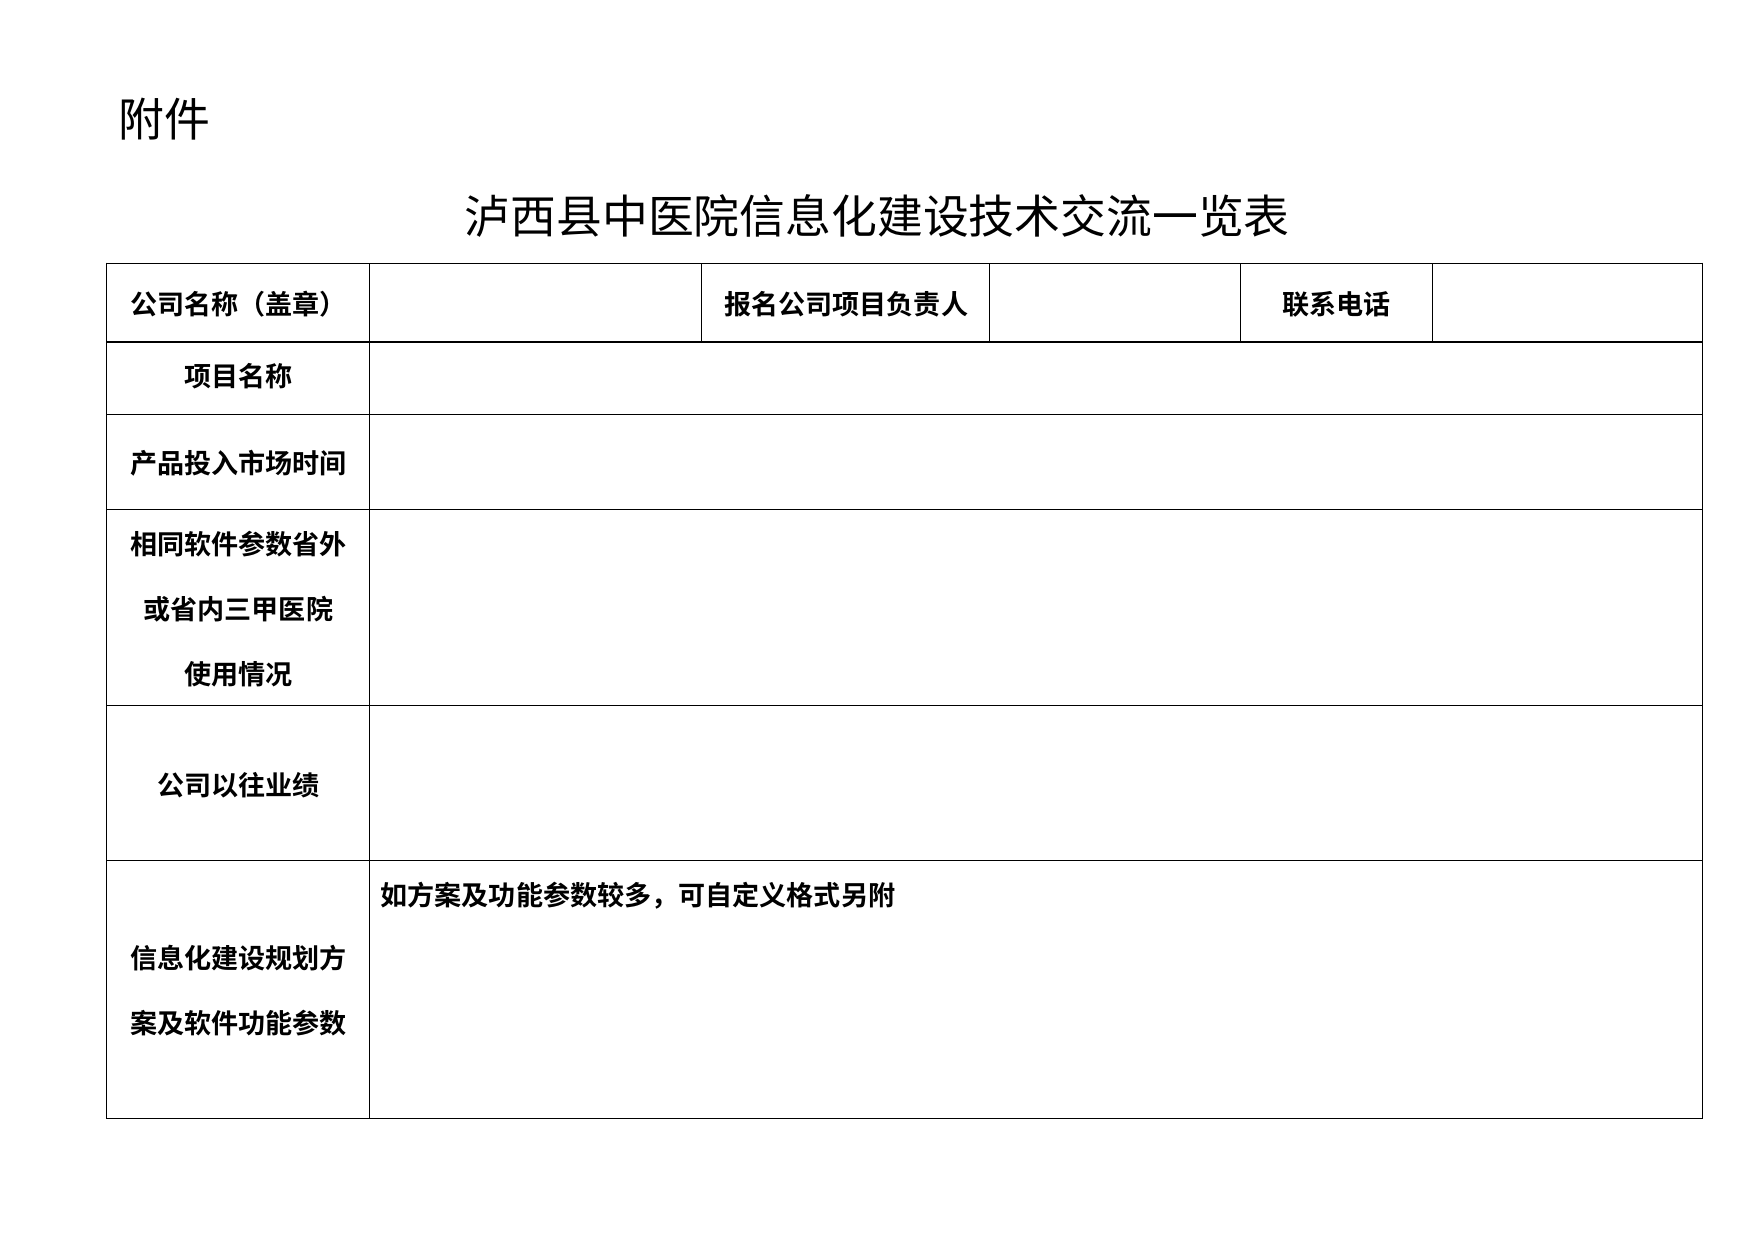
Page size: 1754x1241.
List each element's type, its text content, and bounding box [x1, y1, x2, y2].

table_cell [370, 415, 1702, 509]
table_header [1433, 264, 1702, 341]
text 泸西县中医院信息化建设技术交流一览表 [118, 165, 1636, 263]
text 附件 [118, 68, 1636, 165]
table_cell [370, 706, 1702, 860]
table_header [370, 264, 701, 341]
table_cell 项目名称 [107, 343, 369, 414]
table_header 公司名称（盖章） [107, 264, 369, 341]
table_cell 产品投入市场时间 [107, 415, 369, 509]
table_cell [370, 510, 1702, 705]
table_cell [370, 343, 1702, 414]
table_header [990, 264, 1240, 341]
table_cell 公司以往业绩 [107, 706, 369, 860]
table_cell 相同软件参数省外或省内三甲医院 使用情况 [107, 510, 369, 705]
table_header 报名公司项目负责人 [702, 264, 989, 341]
table_cell 如方案及功能参数较多，可自定义格式另附 [370, 861, 1702, 1117]
table_header 联系电话 [1241, 264, 1432, 341]
table_cell 信息化建设规划方案及软件功能参数 [107, 861, 369, 1117]
